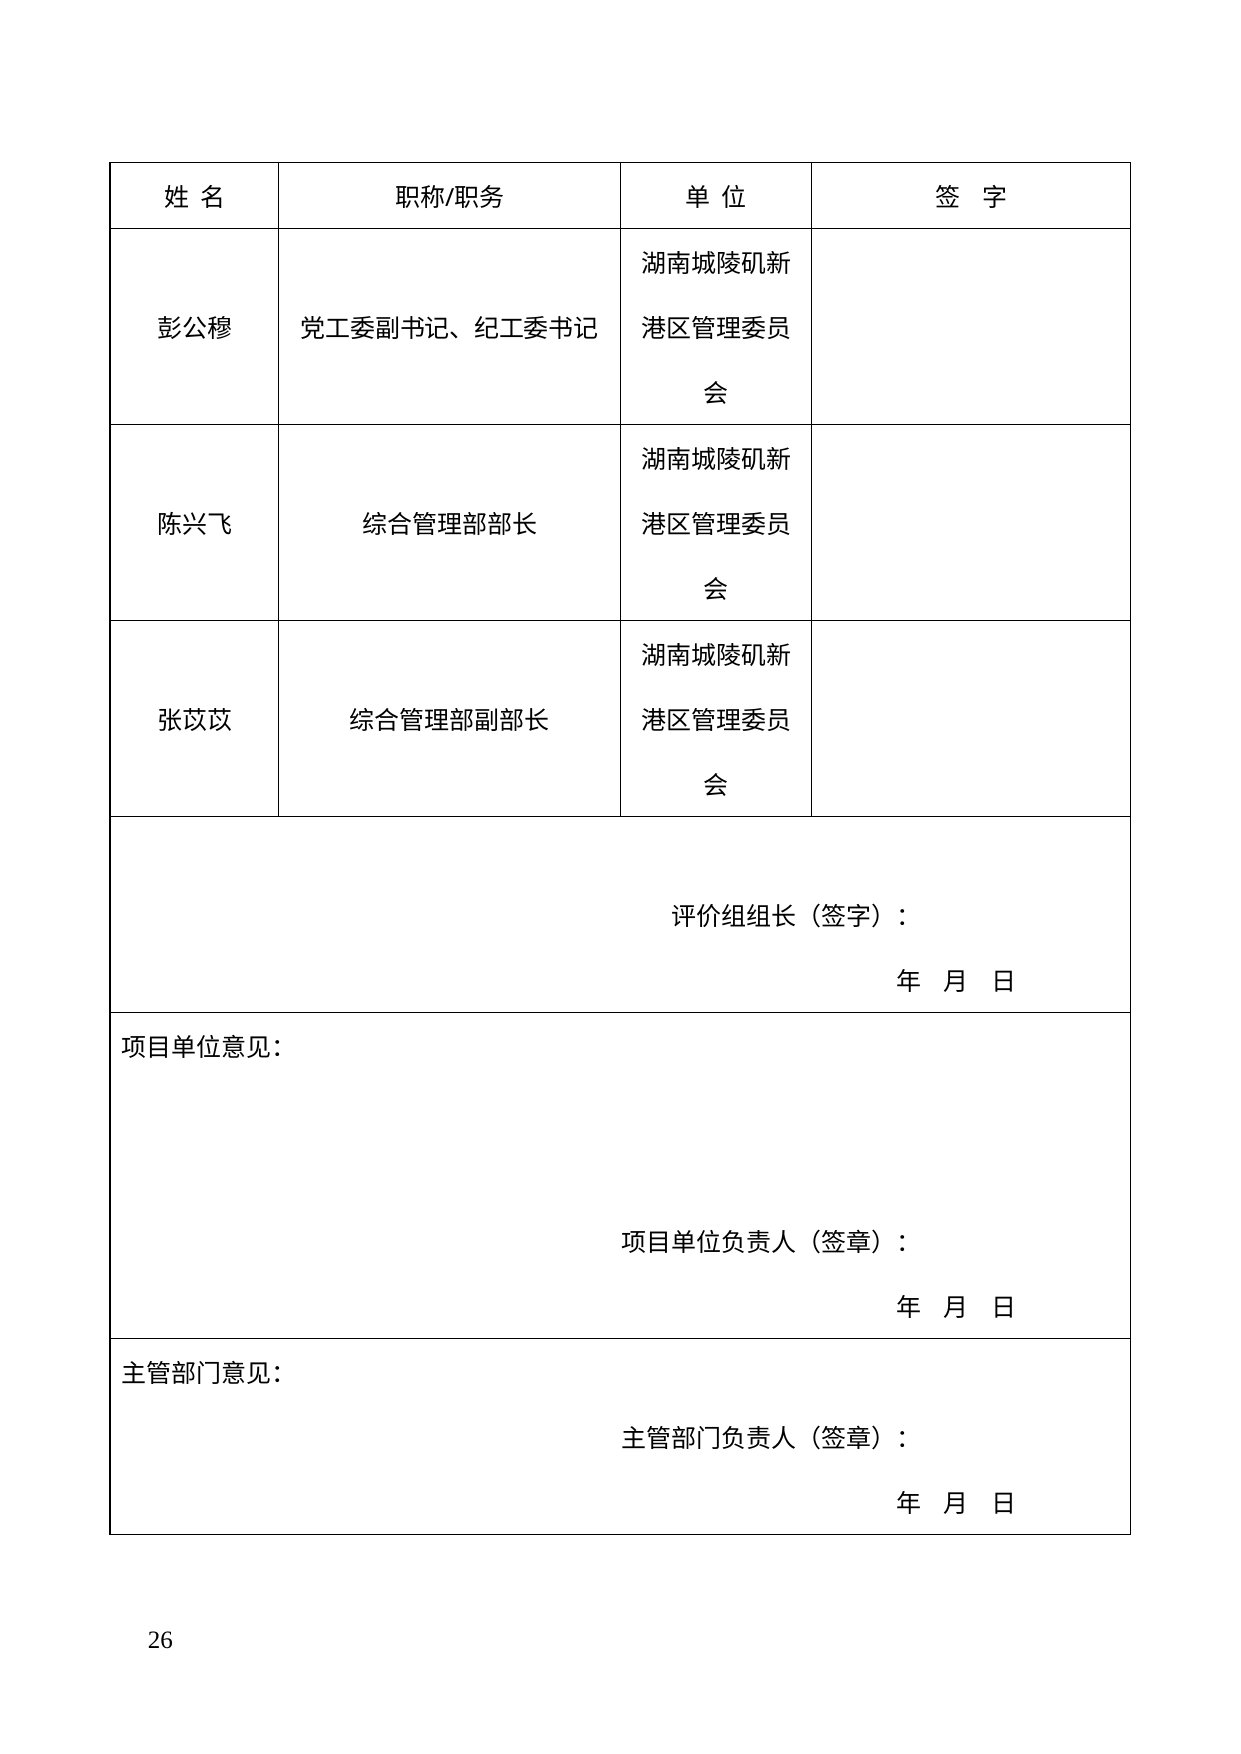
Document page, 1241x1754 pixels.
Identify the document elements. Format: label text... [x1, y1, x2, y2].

table_cell 评价组组长（签字）： 年 月 日 [111, 817, 1130, 1012]
table_cell 综合管理部部长 [279, 425, 620, 620]
table_cell 姓 名 [111, 163, 278, 228]
table_cell 项目单位意见： 项目单位负责人（签章）： 年 月 日 [111, 1013, 1130, 1338]
table_cell 彭公穆 [111, 229, 278, 424]
table_cell 党工委副书记、纪工委书记 [279, 229, 620, 424]
table_cell [812, 621, 1130, 816]
table_cell [812, 229, 1130, 424]
table_cell 湖南城陵矶新港区管理委员会 [621, 229, 811, 424]
table_cell 主管部门意见： 主管部门负责人（签章）： 年 月 日 [111, 1339, 1130, 1534]
table_cell 综合管理部副部长 [279, 621, 620, 816]
table_cell 签 字 [812, 163, 1130, 228]
table_cell [812, 425, 1130, 620]
table_cell 单 位 [621, 163, 811, 228]
table_cell 陈兴飞 [111, 425, 278, 620]
table_cell 职称/职务 [279, 163, 620, 228]
table_cell 湖南城陵矶新港区管理委员会 [621, 621, 811, 816]
table_cell 湖南城陵矶新港区管理委员会 [621, 425, 811, 620]
table_cell 张苡苡 [111, 621, 278, 816]
